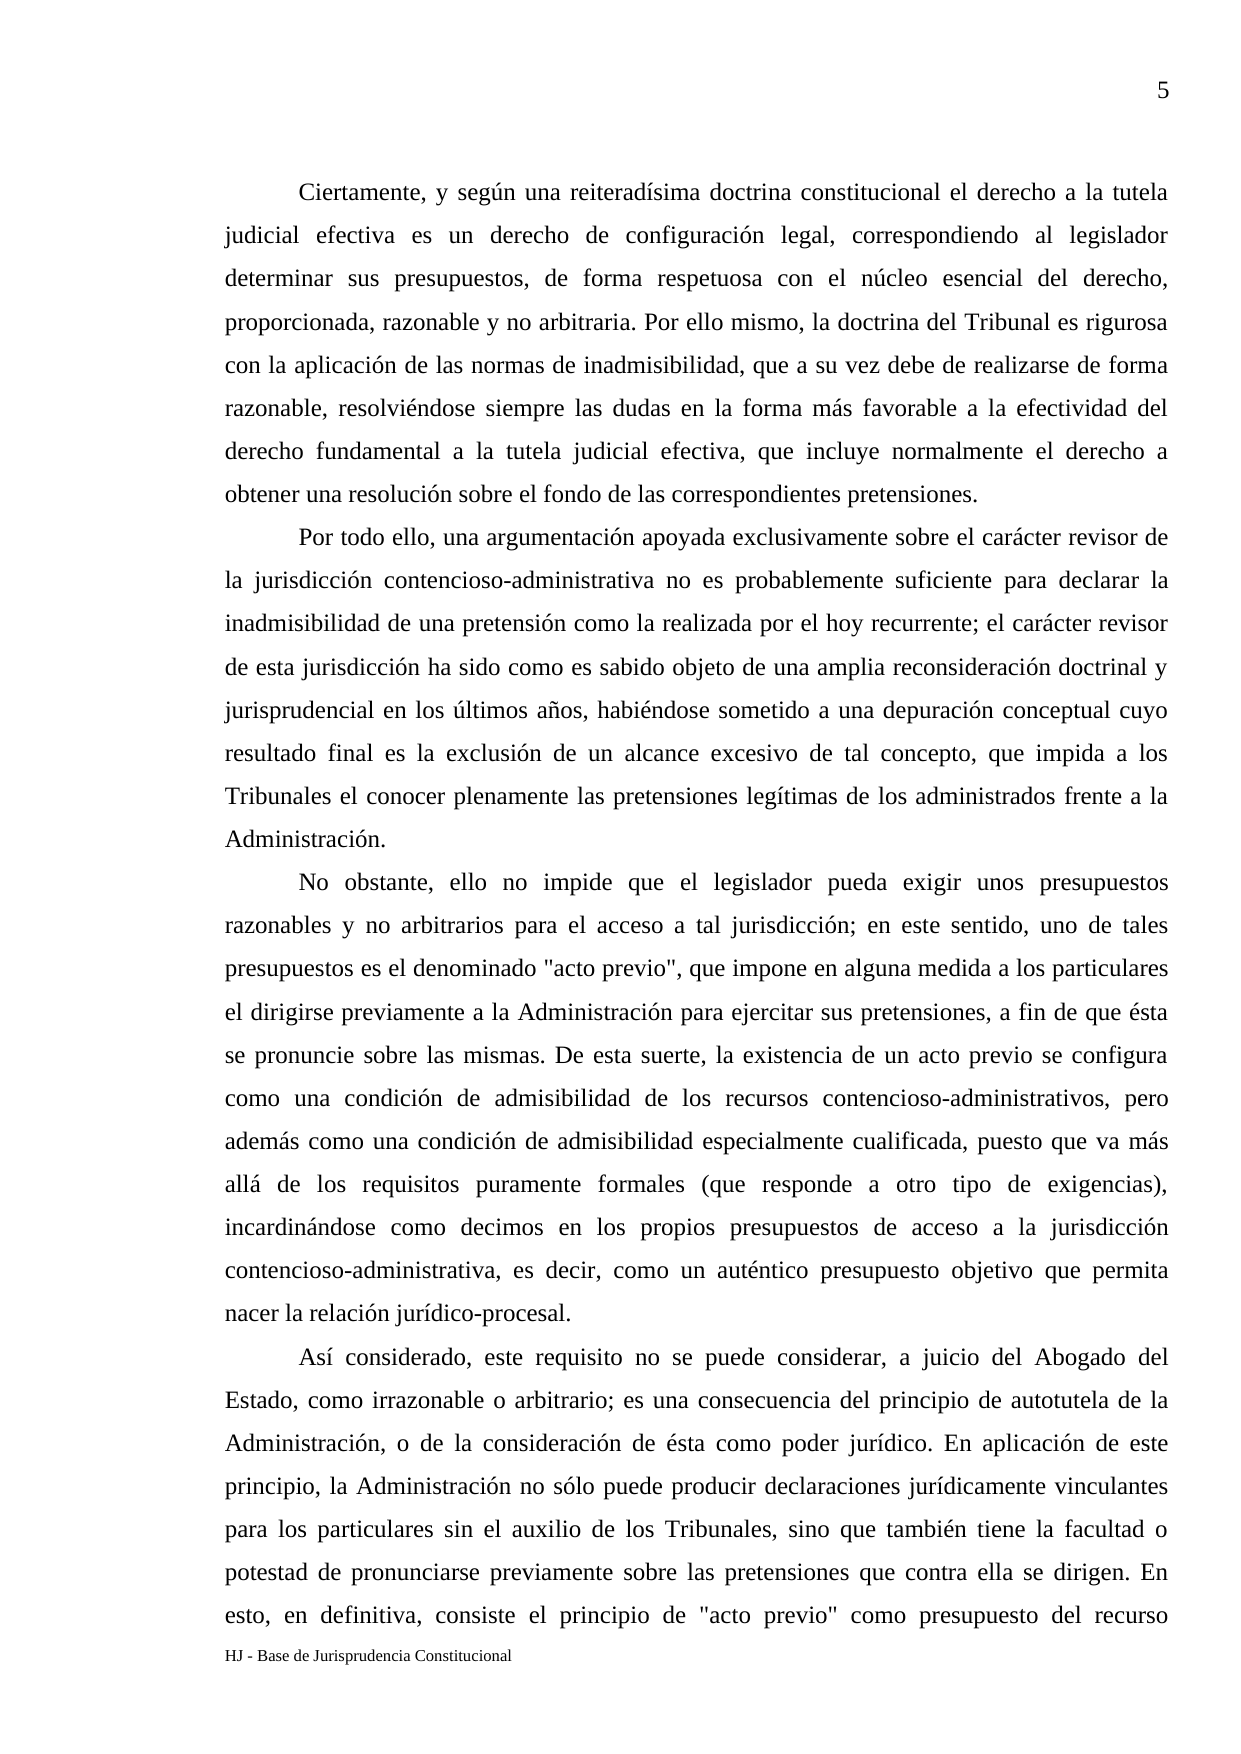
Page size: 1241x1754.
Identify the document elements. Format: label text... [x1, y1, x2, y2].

text No obstante, ello no impide que el legislador pueda exigir unos presupuestos razonables y no arbitrarios para el acceso a tal jurisdicción; en este sentido, uno de tales presupuestos es el denominado "acto previo", que impone en alguna medida a los particulares el dirigirse previamente a la Administración para ejercitar sus pretensiones, a fin de que ésta se pronuncie sobre las mismas. De esta suerte, la existencia de un acto previo se configura como una condición de admisibilidad de los recursos contencioso-administrativos, pero además como una condición de admisibilidad especialmente cualificada, puesto que va más allá de los requisitos puramente formales (que responde a otro tipo de exigencias), incardinándose como decimos en los propios presupuestos de acceso a la jurisdicción contencioso-administrativa, es decir, como un auténtico presupuesto objetivo que permita nacer la relación jurídico-procesal. [224, 867, 1169, 1327]
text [224, 1342, 1169, 1629]
text Ciertamente, y según una reiteradísima doctrina constitucional el derecho a la tutela judicial efectiva es un derecho de configuración legal, correspondiendo al legislador determinar sus presupuestos, de forma respetuosa con el núcleo esencial del derecho, proporcionada, razonable y no arbitraria. Por ello mismo, la doctrina del Tribunal es rigurosa con la aplicación de las normas de inadmisibilidad, que a su vez debe de realizarse de forma razonable, resolviéndose siempre las dudas en la forma más favorable a la efectividad del derecho fundamental a la tutela judicial efectiva, que incluye normalmente el derecho a obtener una resolución sobre el fondo de las correspondientes pretensiones. [224, 177, 1169, 508]
text Por todo ello, una argumentación apoyada exclusivamente sobre el carácter revisor de la jurisdicción contencioso-administrativa no es probablemente suficiente para declarar la inadmisibilidad de una pretensión como la realizada por el hoy recurrente; el carácter revisor de esta jurisdicción ha sido como es sabido objeto de una amplia reconsideración doctrinal y jurisprudencial en los últimos años, habiéndose sometido a una depuración conceptual cuyo resultado final es la exclusión de un alcance excesivo de tal concepto, que impida a los Tribunales el conocer plenamente las pretensiones legítimas de los administrados frente a la Administración. [224, 522, 1169, 853]
